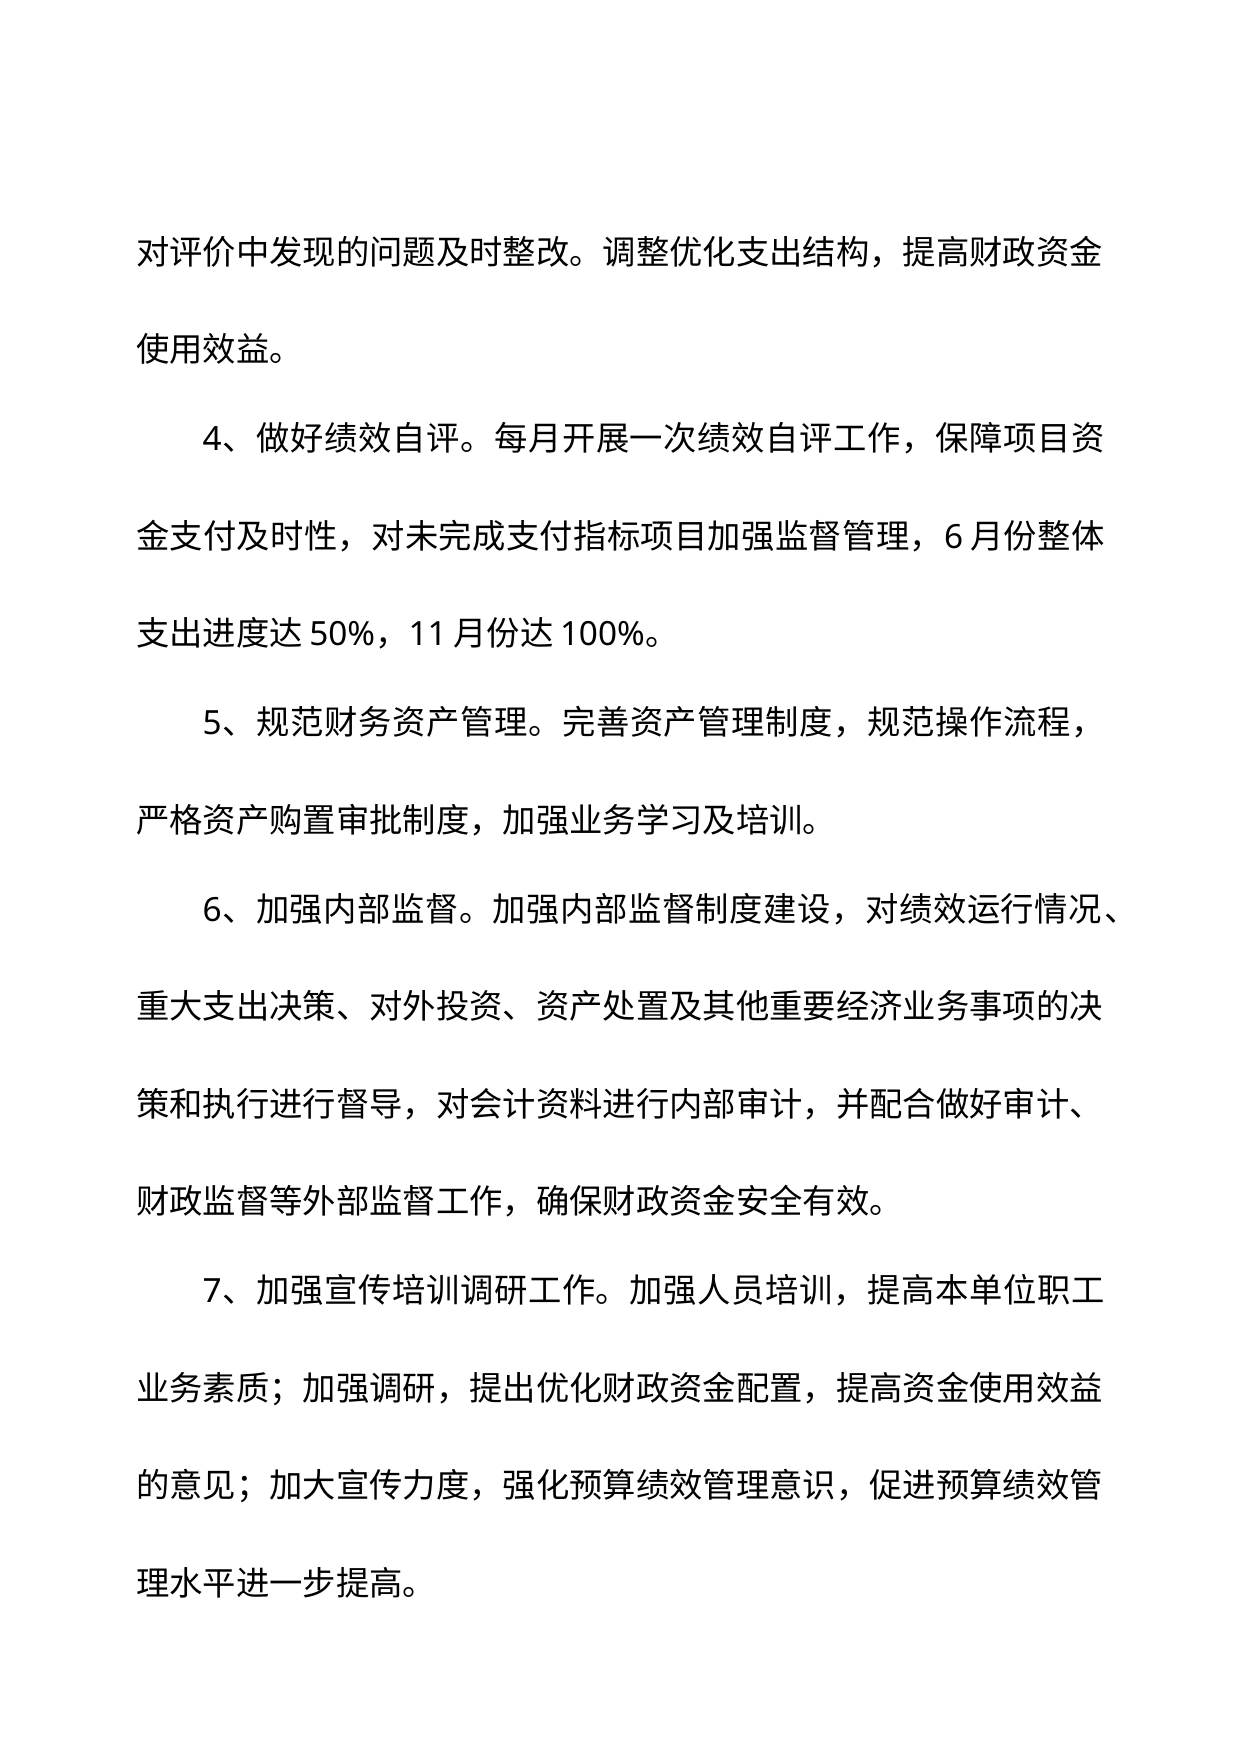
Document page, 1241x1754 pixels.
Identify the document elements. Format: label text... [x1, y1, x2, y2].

text 4、做好绩效自评。每月开展一次绩效自评工作，保障项目资金支付及时性，对未完成支付指标项目加强监督管理，6月份整体支出进度达50%，11月份达100%。 [136, 404, 1104, 664]
text 5、规范财务资产管理。完善资产管理制度，规范操作流程，严格资产购置审批制度，加强业务学习及培训。 [136, 688, 1104, 850]
text 6、加强内部监督。加强内部监督制度建设，对绩效运行情况、重大支出决策、对外投资、资产处置及其他重要经济业务事项的决策和执行进行督导，对会计资料进行内部审计，并配合做好审计、财政监督等外部监督工作，确保财政资金安全有效。 [136, 874, 1104, 1232]
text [136, 217, 1104, 379]
text 7、加强宣传培训调研工作。加强人员培训，提高本单位职工业务素质；加强调研，提出优化财政资金配置，提高资金使用效益的意见；加大宣传力度，强化预算绩效管理意识，促进预算绩效管理水平进一步提高。 [136, 1256, 1104, 1613]
